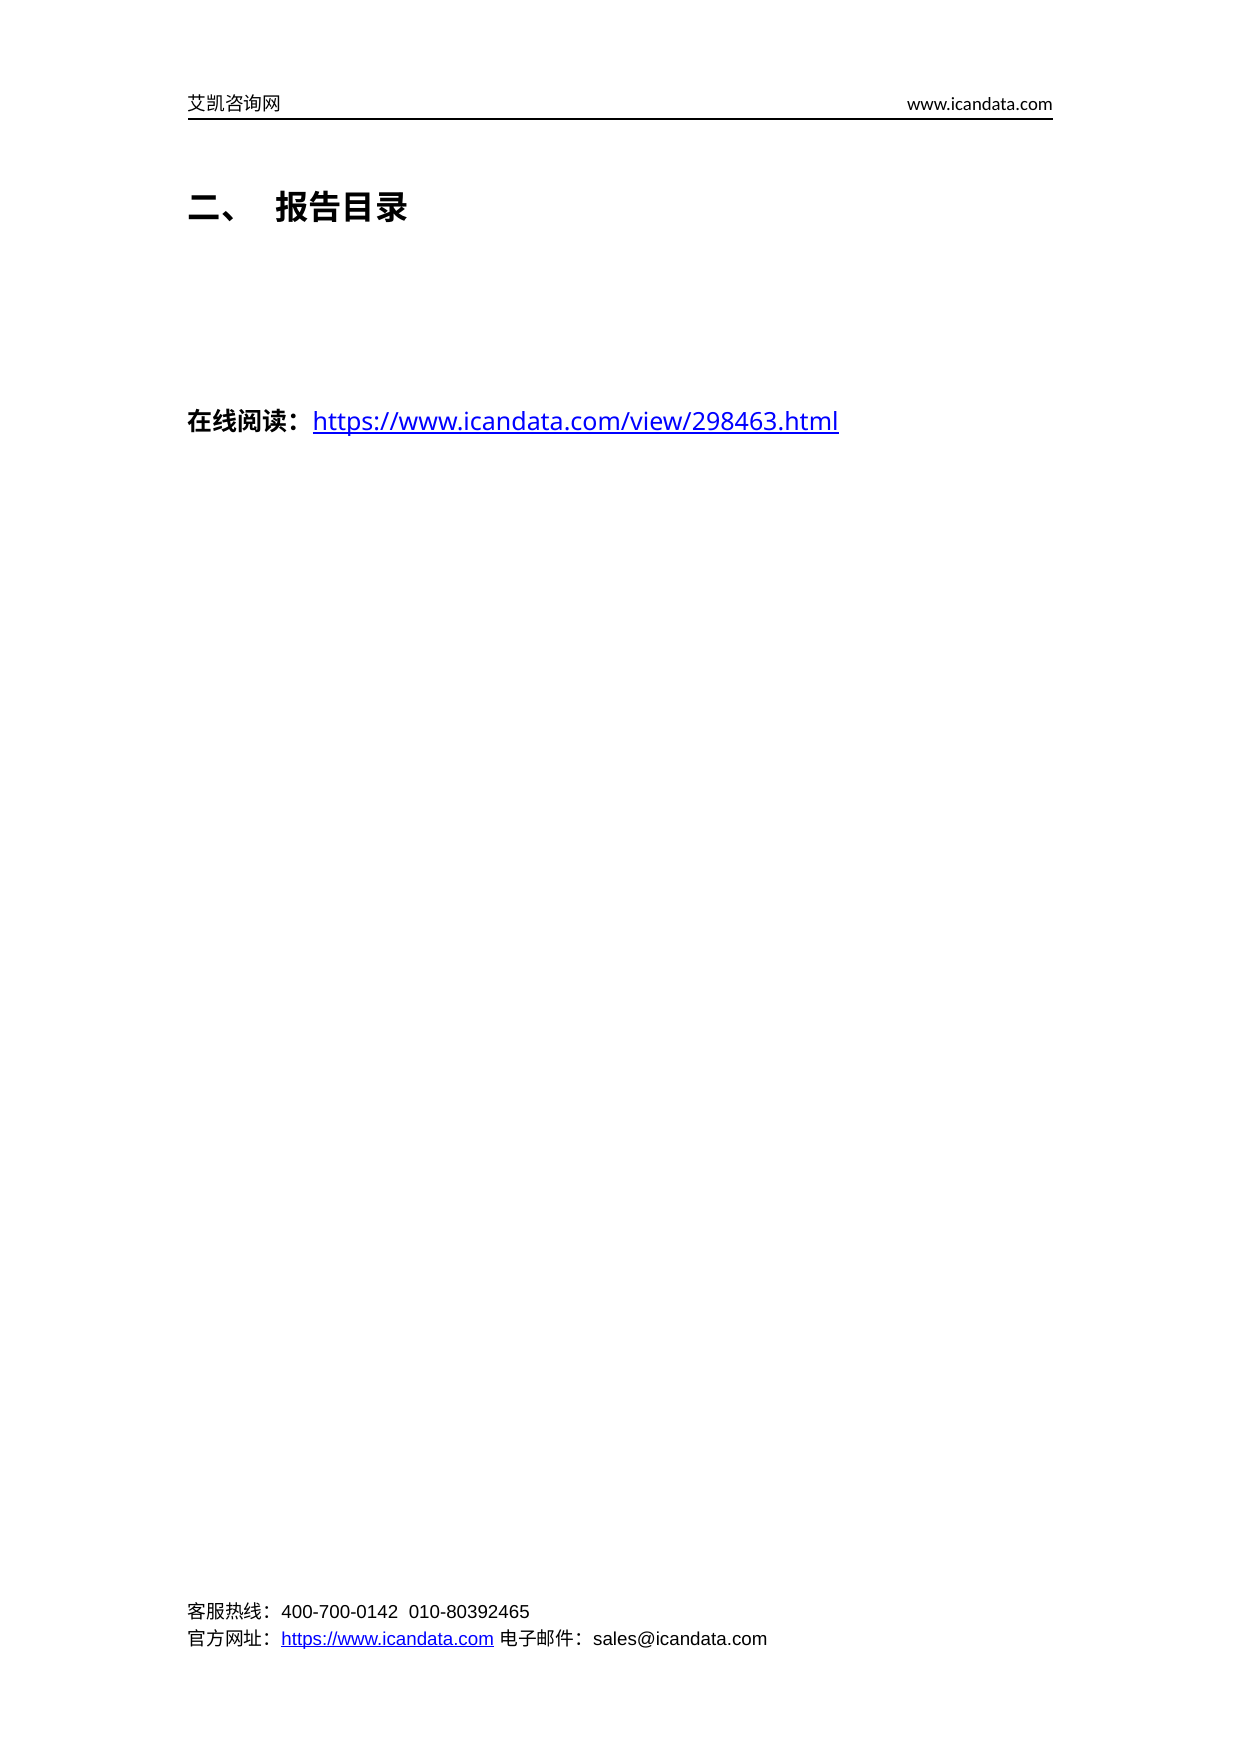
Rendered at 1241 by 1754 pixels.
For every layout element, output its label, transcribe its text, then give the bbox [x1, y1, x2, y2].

text 在线阅读：https://www.icandata.com/view/298463.html [187, 387, 1053, 452]
subtitle 报告目录 [187, 172, 1053, 237]
